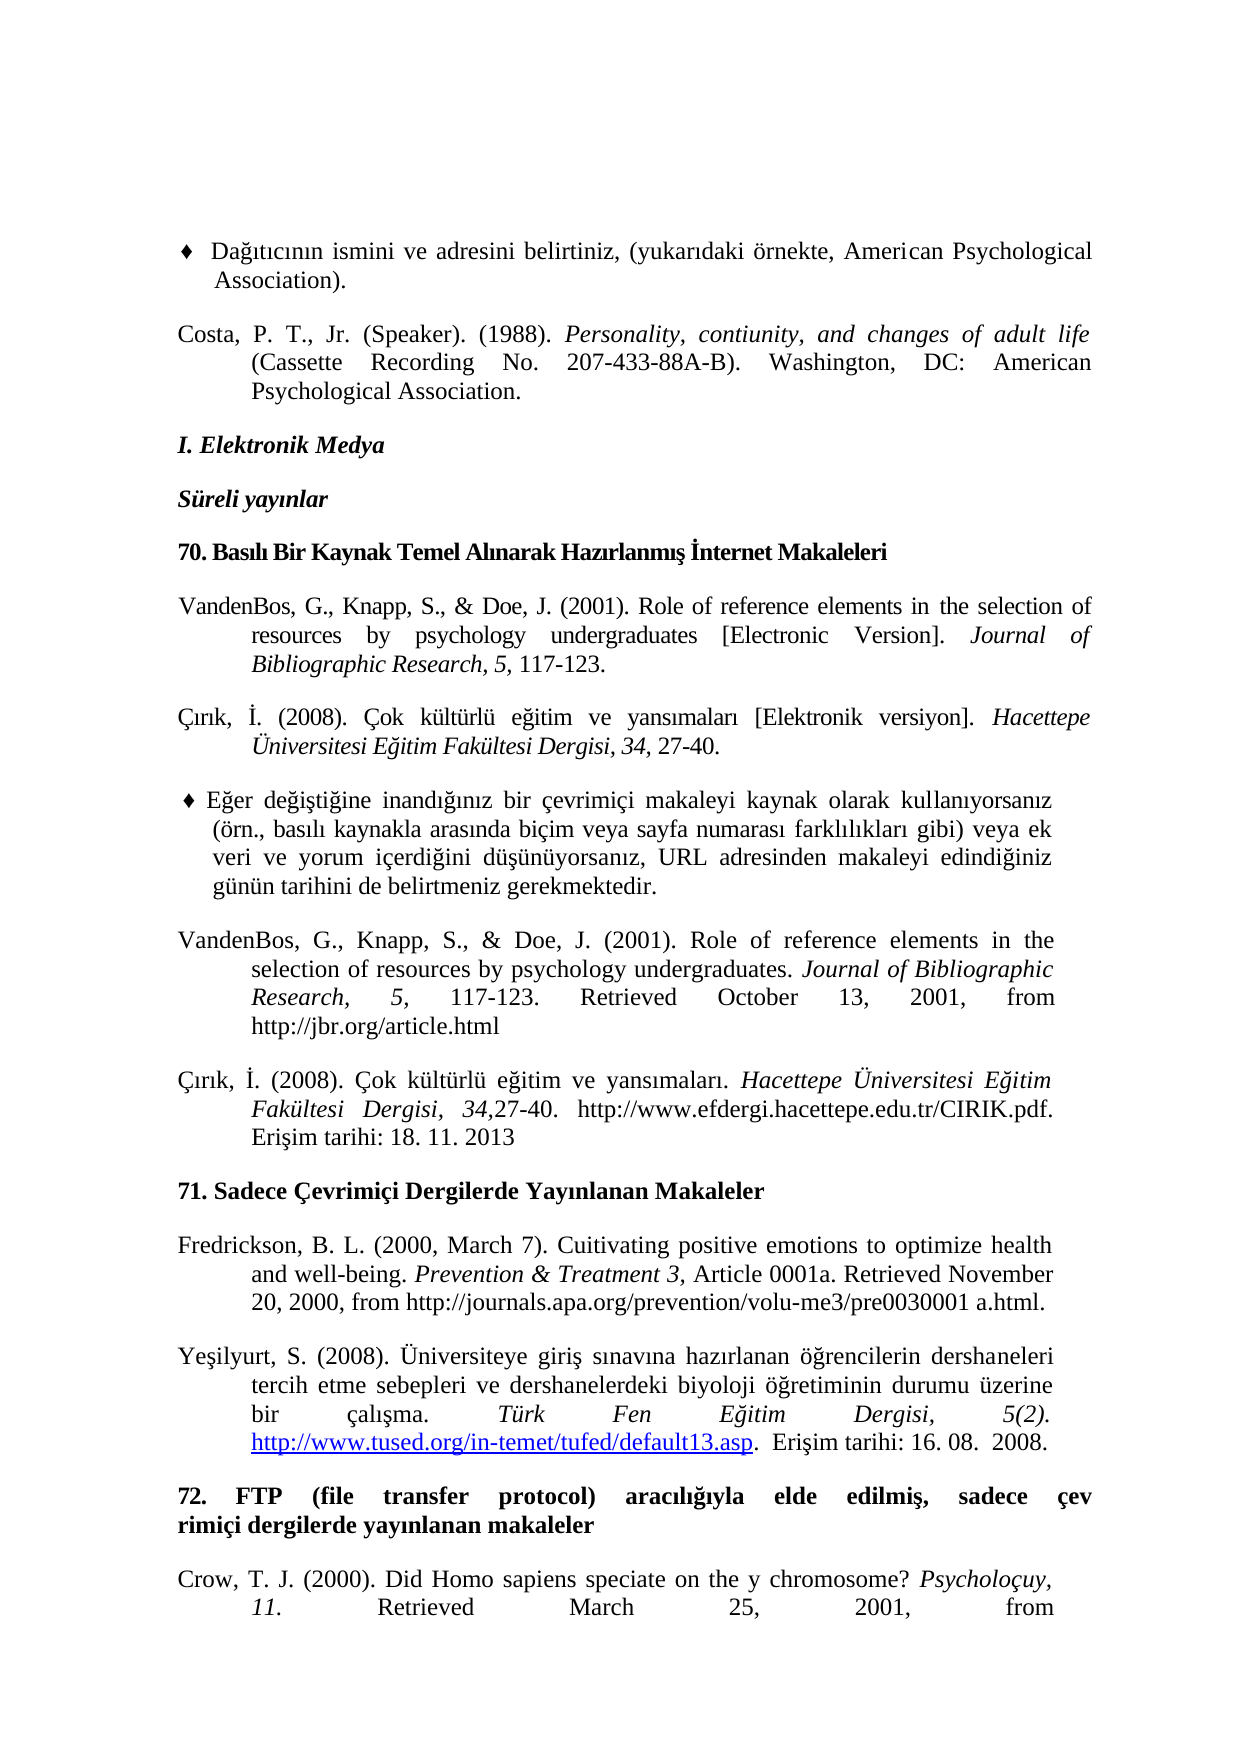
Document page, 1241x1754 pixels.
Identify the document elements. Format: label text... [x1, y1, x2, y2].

text Süreli yayınlar [177, 484, 1092, 512]
text Çırık, İ. (2008). Çok kültürlü eğitim ve yansımaları [Elektronik versiyon]. Hacettepe Üniversitesi Eğitim Fakültesi Dergisi, 34, 27-40. [177, 702, 1092, 760]
text ♦ Dağıtıcının ismini ve adresini belirtiniz, (yukarıdaki örnekte, American Psychological Association). [180, 236, 1092, 294]
text VandenBos, G., Knapp, S., & Doe, J. (2001). Role of reference elements in the selection of resources by psychology undergraduates. Journal of Bibliographic Research, 5, 117-123. Retrieved October 13, 2001, from http://jbr.org/article.html [177, 925, 1056, 1040]
text Çırık, İ. (2008). Çok kültürlü eğitim ve yansımaları. Hacettepe Üniversitesi Eğitim Fakültesi Dergisi, 34,27-40. http://www.efdergi.hacettepe.edu.tr/CIRIK.pdf. Erişim tarihi: 18. 11. 2013 [177, 1065, 1053, 1151]
text VandenBos, G., Knapp, S., & Doe, J. (2001). Role of reference elements in the selection of resources by psychology undergraduates [Electronic Version]. Journal of Bibliographic Research, 5, 117-123. [178, 591, 1092, 677]
text 72. FTP (file transfer protocol) aracılığıyla elde edilmiş, sadece çev rimiçi dergilerde yayınlanan makaleler [177, 1481, 1092, 1539]
text 71. Sadece Çevrimiçi Dergilerde Yayınlanan Makaleler [177, 1176, 1092, 1205]
text Fredrickson, B. L. (2000, March 7). Cuitivating positive emotions to optimize health and well-being. Prevention & Treatment 3, Article 0001a. Retrieved November 20, 2000, from http://journals.apa.org/prevention/volu-me3/pre0030001 a.html. [177, 1230, 1053, 1316]
text I. Elektronik Medya [177, 430, 1092, 459]
text ♦ Eğer değiştiğine inandığınız bir çevrimiçi makaleyi kaynak olarak kullanıyorsanız (örn., basılı kaynakla arasında biçim veya sayfa numarası farklılıkları gibi) veya ek veri ve yorum içerdiğini düşünüyorsanız, URL adresinden makaleyi edindiğiniz günün tarihini de belirtmeniz gerekmektedir. [182, 785, 1052, 900]
text 70. Basılı Bir Kaynak Temel Alınarak Hazırlanmış İnternet Makaleleri [177, 537, 1092, 566]
text Yeşilyurt, S. (2008). Üniversiteye giriş sınavına hazırlanan öğrencilerin dershaneleri tercih etme sebepleri ve dershanelerdeki biyoloji öğretiminin durumu üzerine bir çalışma. Türk Fen Eğitim Dergisi, 5(2). http://www.tused.org/in-temet/tufed/default13.asp. Erişim tarihi: 16. 08. 2008. [177, 1341, 1053, 1456]
text Costa, P. T., Jr. (Speaker). (1988). Personality, contiunity, and changes of adult life (Cassette Recording No. 207-433-88A-B). Washington, DC: American Psychological Association. [177, 319, 1092, 405]
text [177, 1564, 1054, 1621]
